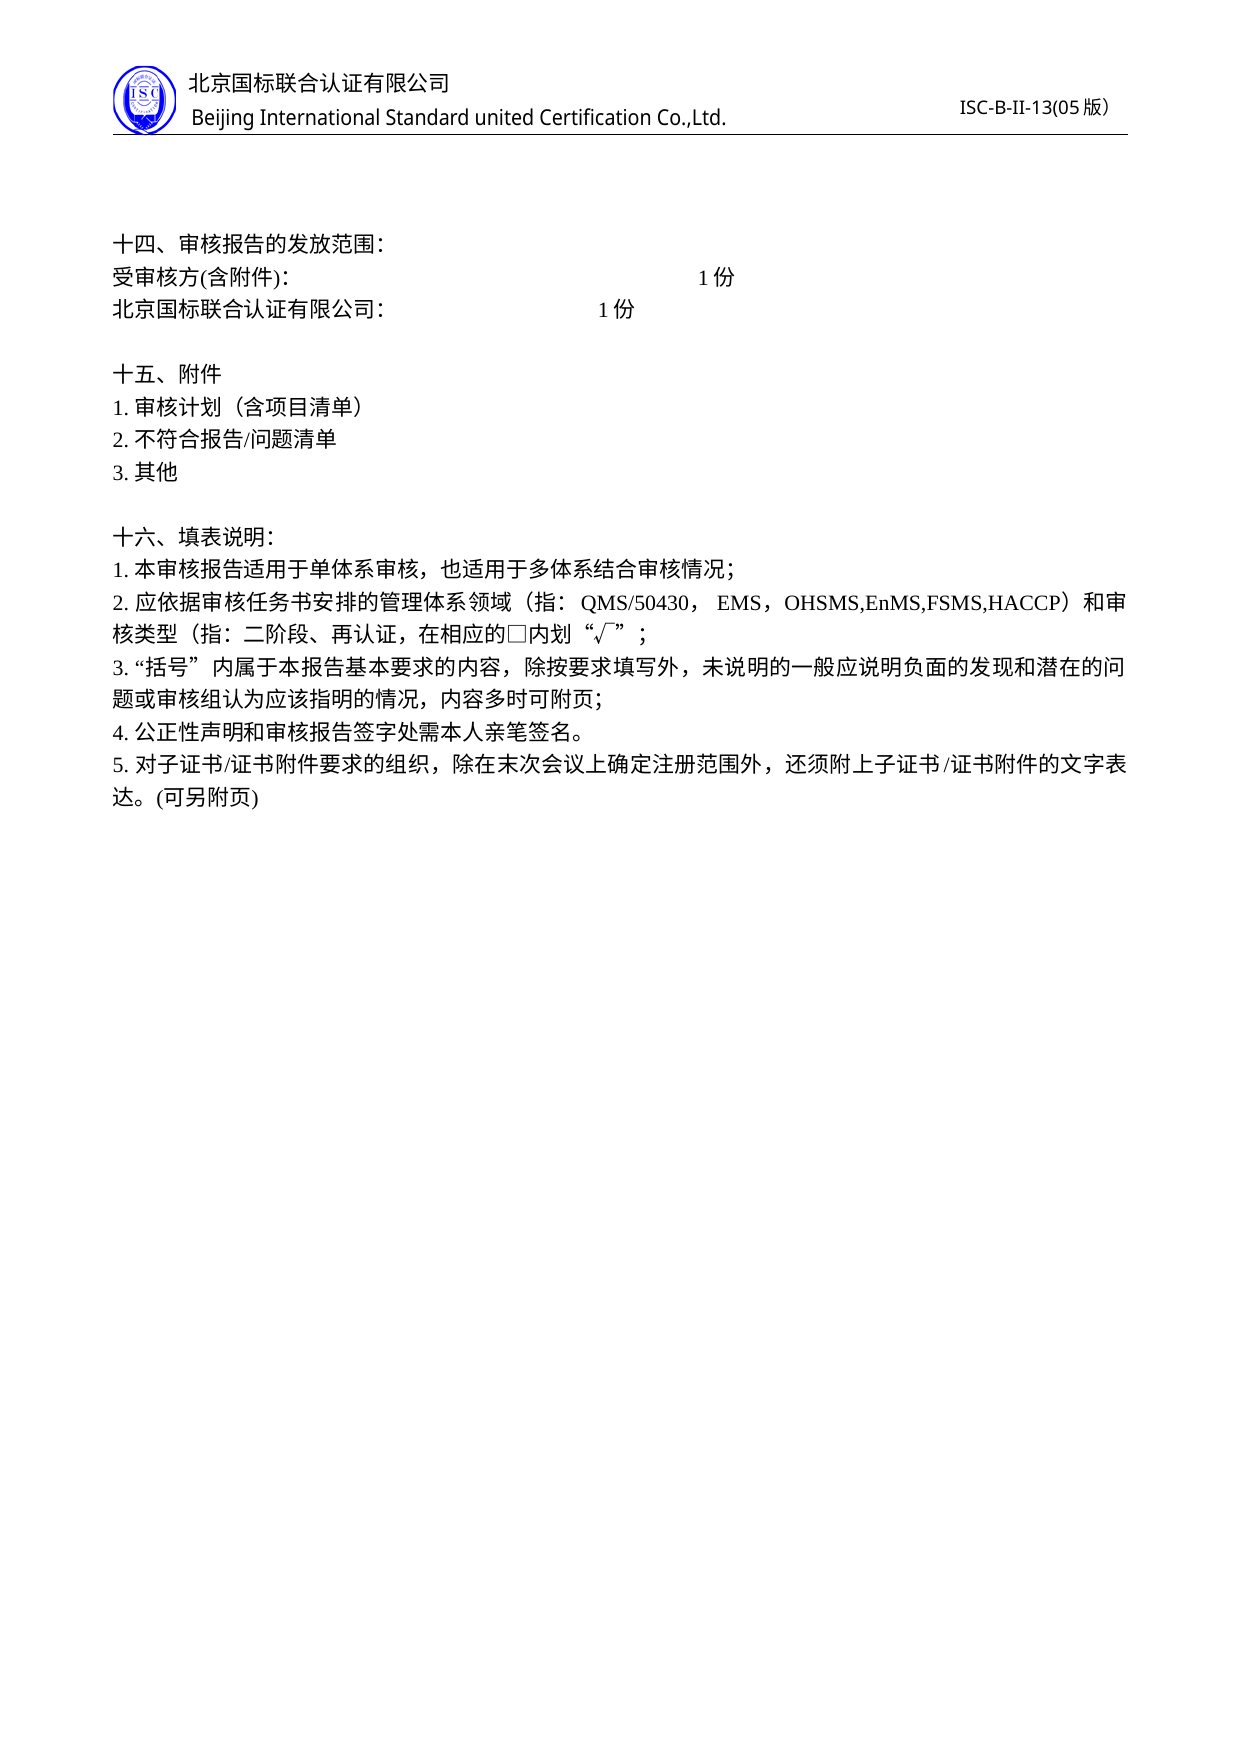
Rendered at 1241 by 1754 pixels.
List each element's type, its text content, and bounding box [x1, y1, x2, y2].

text 3. “括号”内属于本报告基本要求的内容，除按要求填写外，未说明的一般应说明负面的发现和潜在的问题或审核组认为应该指明的情况，内容多时可附页； [112, 649, 1128, 714]
text 北京国标联合认证有限公司： 1份 [112, 292, 1128, 324]
text 受审核方(含附件)： 1份 [112, 259, 1128, 292]
text 1. 审核计划（含项目清单） [112, 389, 1128, 422]
text 4. 公正性声明和审核报告签字处需本人亲笔签名。 [112, 714, 1128, 747]
text 2. 应依据审核任务书安排的管理体系领域（指：QMS/50430， EMS，OHSMS,EnMS,FSMS,HACCP）和审核类型（指：二阶段、再认证，在相应的□内划“√”； [112, 584, 1128, 649]
text 十五、附件 [112, 357, 1128, 389]
text 2. 不符合报告/问题清单 [112, 422, 1128, 454]
text 5. 对子证书/证书附件要求的组织，除在末次会议上确定注册范围外，还须附上子证书/证书附件的文字表达。(可另附页) [112, 747, 1128, 812]
text 十六、填表说明： [112, 519, 1128, 552]
picture [112, 65, 176, 134]
text 1. 本审核报告适用于单体系审核，也适用于多体系结合审核情况； [112, 552, 1128, 584]
text 十四、审核报告的发放范围： [112, 227, 1128, 259]
text 3. 其他 [112, 454, 1128, 487]
